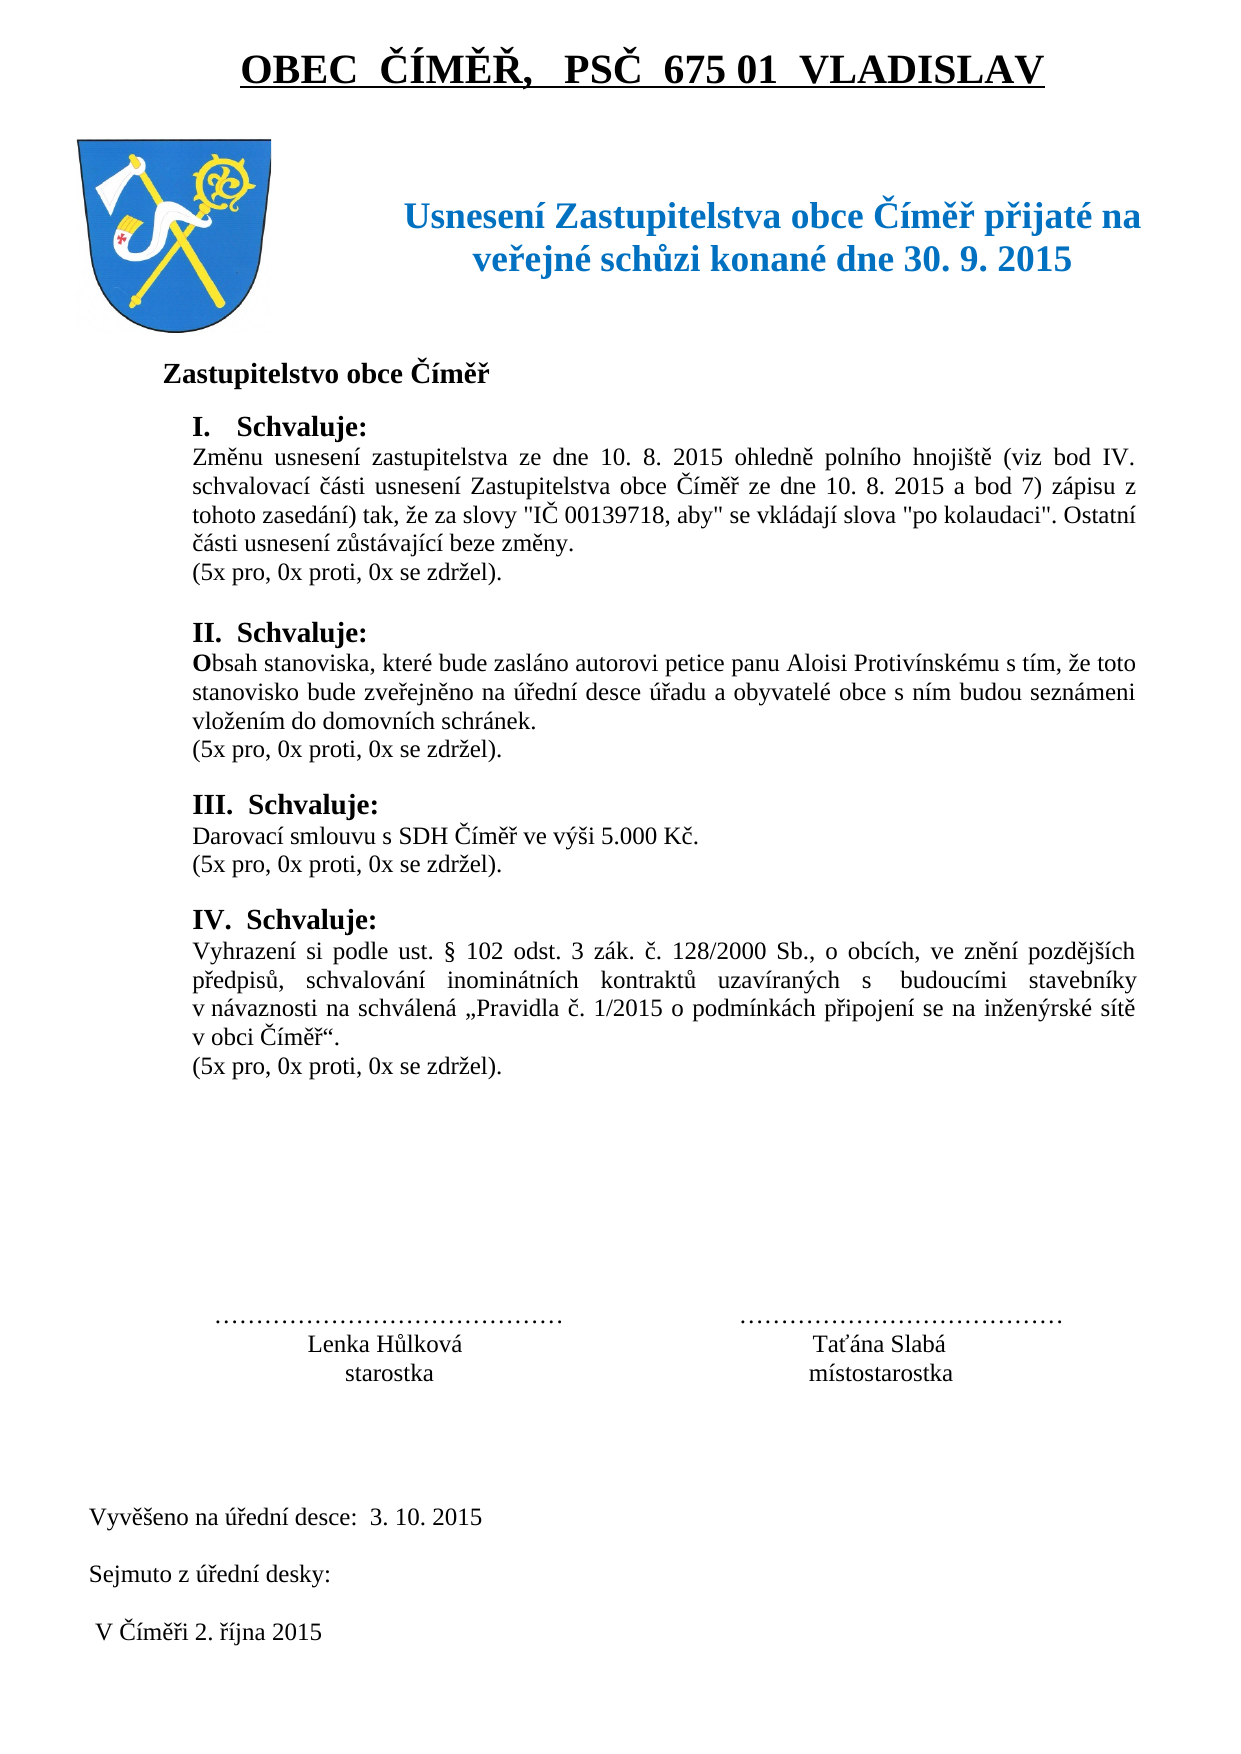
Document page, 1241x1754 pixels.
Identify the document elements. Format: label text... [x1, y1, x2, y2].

text starostka místostarostka [89, 1358, 1196, 1387]
text Změnu usnesení zastupitelstva ze dne 10. 8. 2015 ohledně polního hnojiště (viz bod IV. schvalovací části usnesení Zastupitelstva obce Číměř ze dne 10. 8. 2015 a bod 7) zápisu z tohoto zasedání) tak, že za slovy "IČ 00139718, aby" se vkládají slova "po kolaudaci". Ostatní části usnesení zůstávající beze změny. [89, 442, 1137, 557]
text OBEC ČÍMĚŘ, PSČ 675 01 VLADISLAV [89, 44, 1196, 92]
text (5x pro, 0x proti, 0x se zdržel). [89, 1051, 1137, 1080]
text Usnesení Zastupitelstva obce Číměř přijaté na veřejné schůzi konané dne 30. 9. 2015 [271, 193, 1196, 279]
text Zastupitelstvo obce Číměř [143, 356, 1137, 389]
text (5x pro, 0x proti, 0x se zdržel). [89, 849, 1137, 878]
picture [74, 137, 271, 331]
text V Číměři 2. října 2015 [89, 1617, 1196, 1645]
text IV. Schvaluje: [89, 902, 1137, 936]
text Obsah stanoviska, které bude zasláno autorovi petice panu Aloisi Protivínskému s tím, že toto stanovisko bude zveřejněno na úřední desce úřadu a obyvatelé obce s ním budou seznámeni vložením do domovních schránek. [89, 648, 1137, 734]
text (5x pro, 0x proti, 0x se zdržel). [89, 557, 1137, 586]
list Schvaluje: [192, 409, 1137, 442]
text II. Schvaluje: [89, 615, 1137, 648]
text …………………………………… ………………………………… [89, 1300, 1196, 1329]
text Sejmuto z úřední desky: [89, 1559, 1196, 1588]
text Darovací smlouvu s SDH Číměř ve výši 5.000 Kč. [192, 821, 1137, 849]
text Vyhrazení si podle ust. § 102 odst. 3 zák. č. 128/2000 Sb., o obcích, ve znění pozdějších předpisů, schvalování inominátních kontraktů uzavíraných s budoucími stavebníky v návaznosti na schválená „Pravidla č. 1/2015 o podmínkách připojení se na inženýrské sítě v obci Číměř“. [192, 936, 1137, 1051]
text III. Schvaluje: [89, 787, 1137, 821]
text (5x pro, 0x proti, 0x se zdržel). [89, 734, 1137, 763]
text Vyvěšeno na úřední desce: 3. 10. 2015 [89, 1502, 1196, 1530]
text Lenka Hůlková Taťána Slabá [89, 1329, 1196, 1358]
